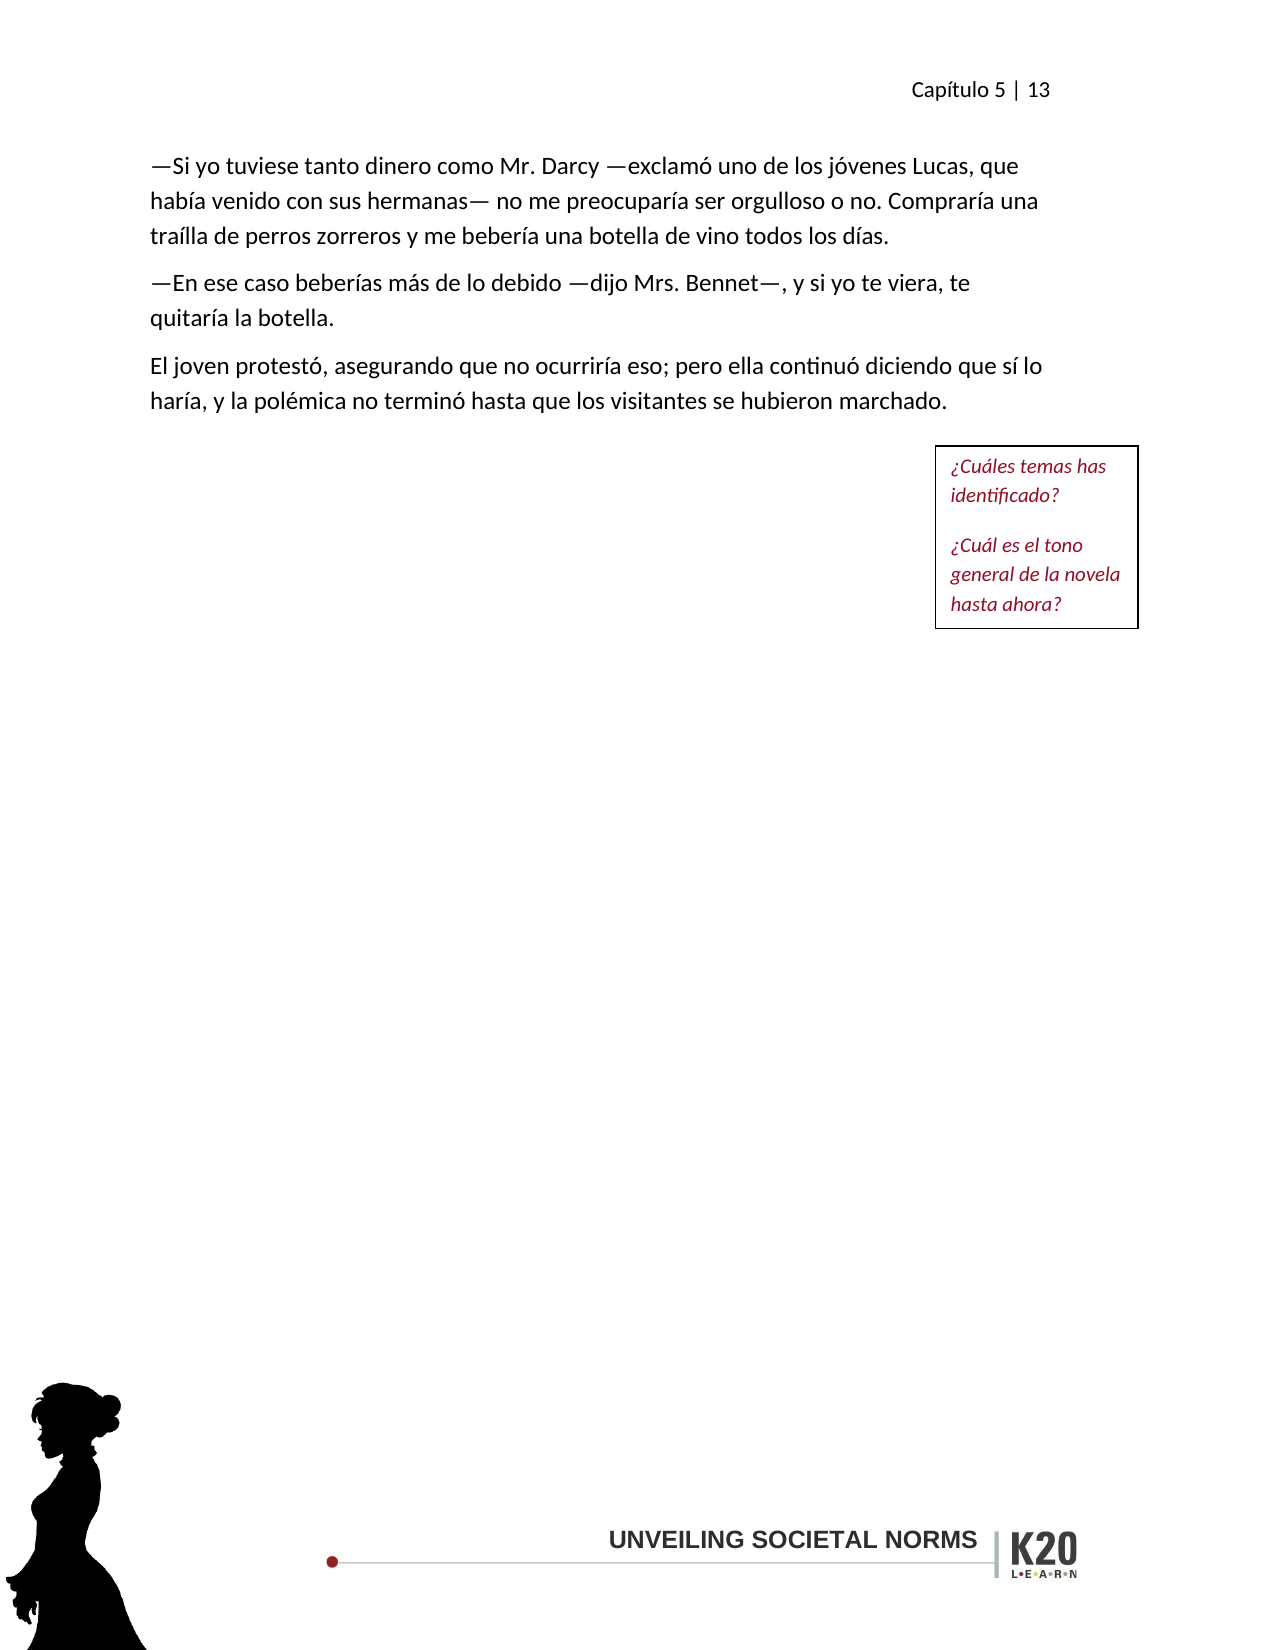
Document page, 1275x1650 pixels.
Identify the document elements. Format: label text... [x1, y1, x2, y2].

picture [326, 1528, 1077, 1581]
picture [0, 1377, 150, 1650]
text El joven protestó, asegurando que no ocurriría eso; pero ella continuó diciendo que sí lo haría, y la polémica no terminó hasta que los visitantes se hubieron marchado. [150, 350, 1050, 416]
text —En ese caso beberías más de lo debido —dijo Mrs. Bennet—, y si yo te viera, te quitaría la botella. [150, 267, 1050, 333]
text —Si yo tuviese tanto dinero como Mr. Darcy —exclamó uno de los jóvenes Lucas, que había venido con sus hermanas— no me preocuparía ser orgulloso o no. Compraría una traílla de perros zorreros y me bebería una botella de vino todos los días. [150, 150, 1050, 251]
